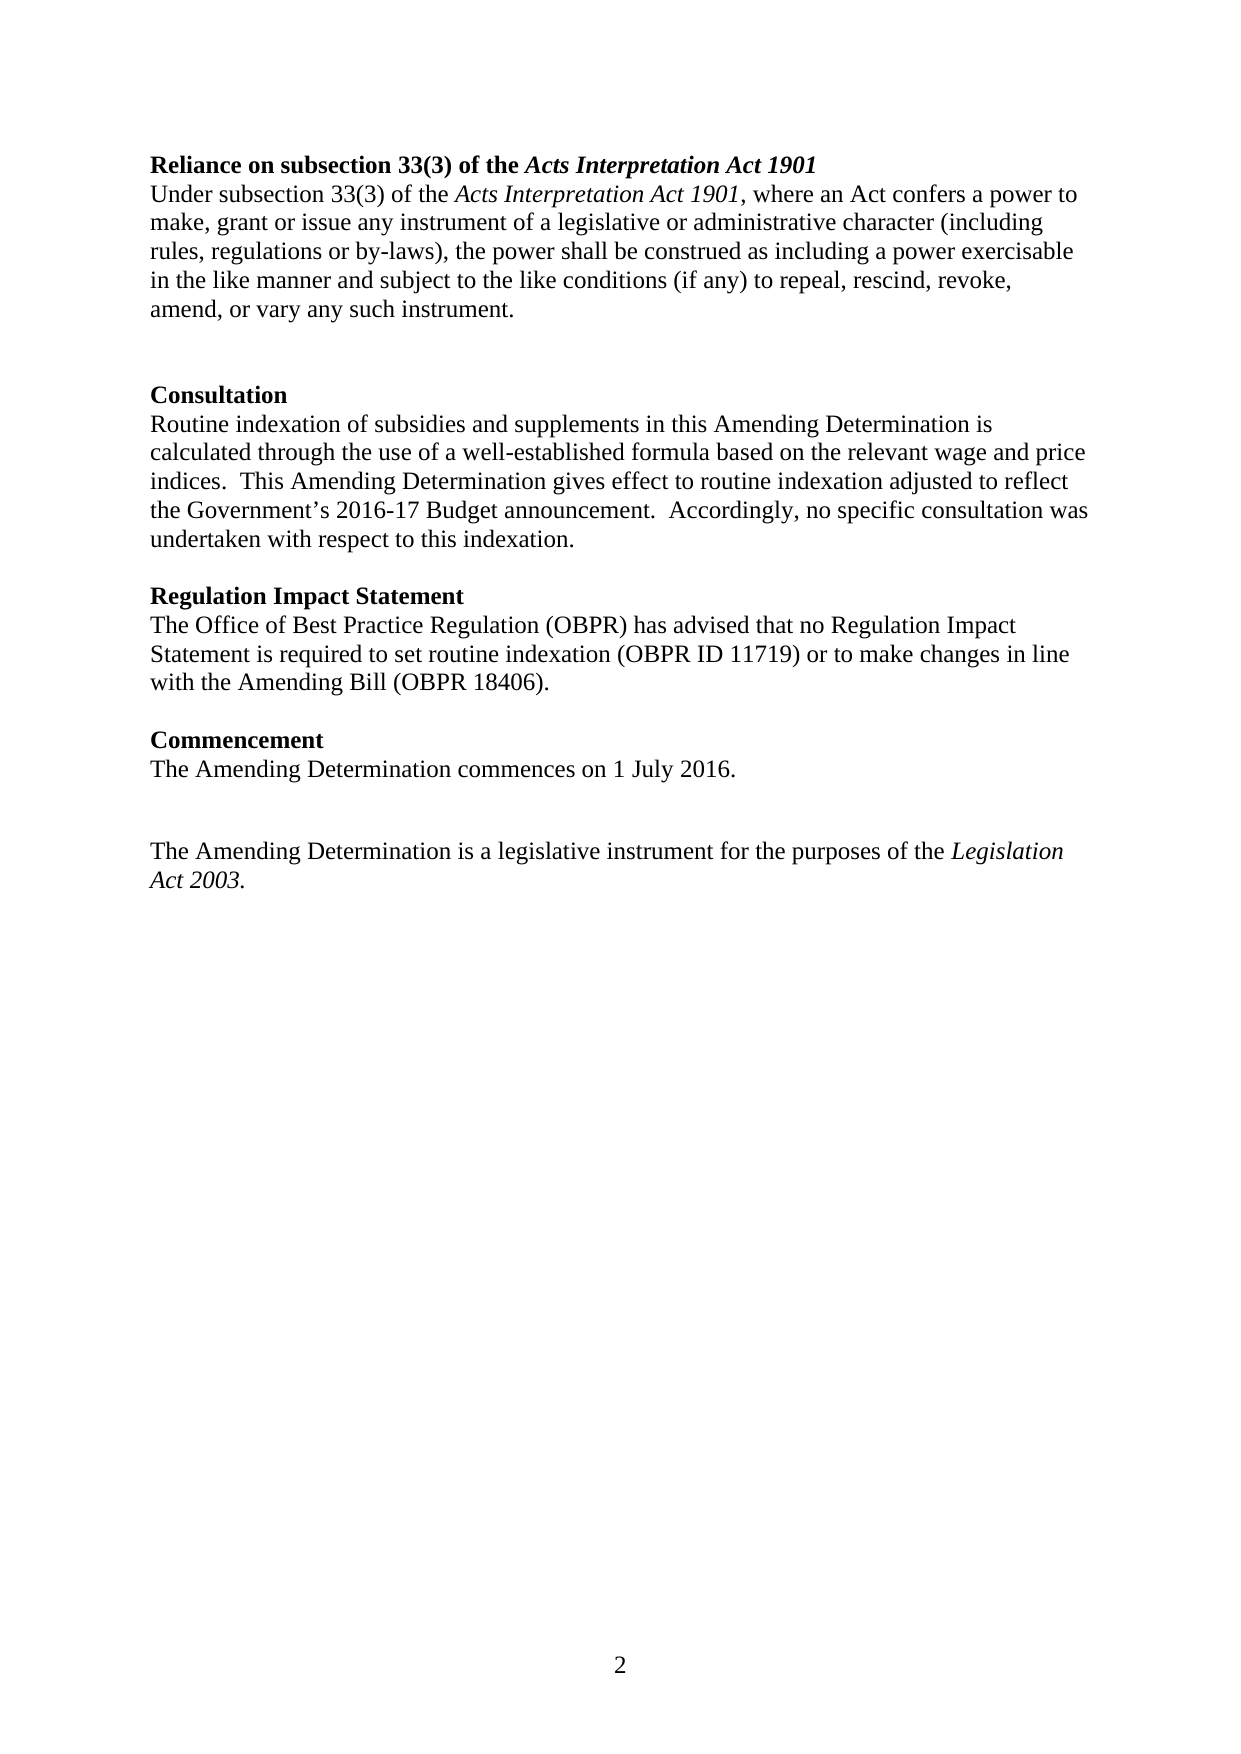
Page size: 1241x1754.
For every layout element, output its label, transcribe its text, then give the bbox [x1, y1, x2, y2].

text Under subsection 33(3) of the Acts Interpretation Act 1901, where an Act confers a power to make, grant or issue any instrument of a legislative or administrative character (including rules, regulations or by-laws), the power shall be construed as including a power exercisable in the like manner and subject to the like conditions (if any) to repeal, rescind, revoke, amend, or vary any such instrument. [150, 179, 1090, 322]
text The Amending Determination is a legislative instrument for the purposes of the Legislation Act 2003. [150, 836, 1090, 894]
text Reliance on subsection 33(3) of the Acts Interpretation Act 1901 [150, 150, 1090, 179]
text Routine indexation of subsidies and supplements in this Amending Determination is calculated through the use of a well-established formula based on the relevant wage and price indices. This Amending Determination gives effect to routine indexation adjusted to reflect the Government’s 2016-17 Budget announcement. Accordingly, no specific consultation was undertaken with respect to this indexation. [150, 409, 1090, 552]
text Regulation Impact Statement [150, 581, 1090, 610]
text Consultation [150, 380, 1090, 409]
text The Office of Best Practice Regulation (OBPR) has advised that no Regulation Impact Statement is required to set routine indexation (OBPR ID 11719) or to make changes in line with the Amending Bill (OBPR 18406). [150, 610, 1090, 696]
text The Amending Determination commences on 1 July 2016. [150, 754, 1090, 782]
text Commencement [150, 725, 1090, 754]
